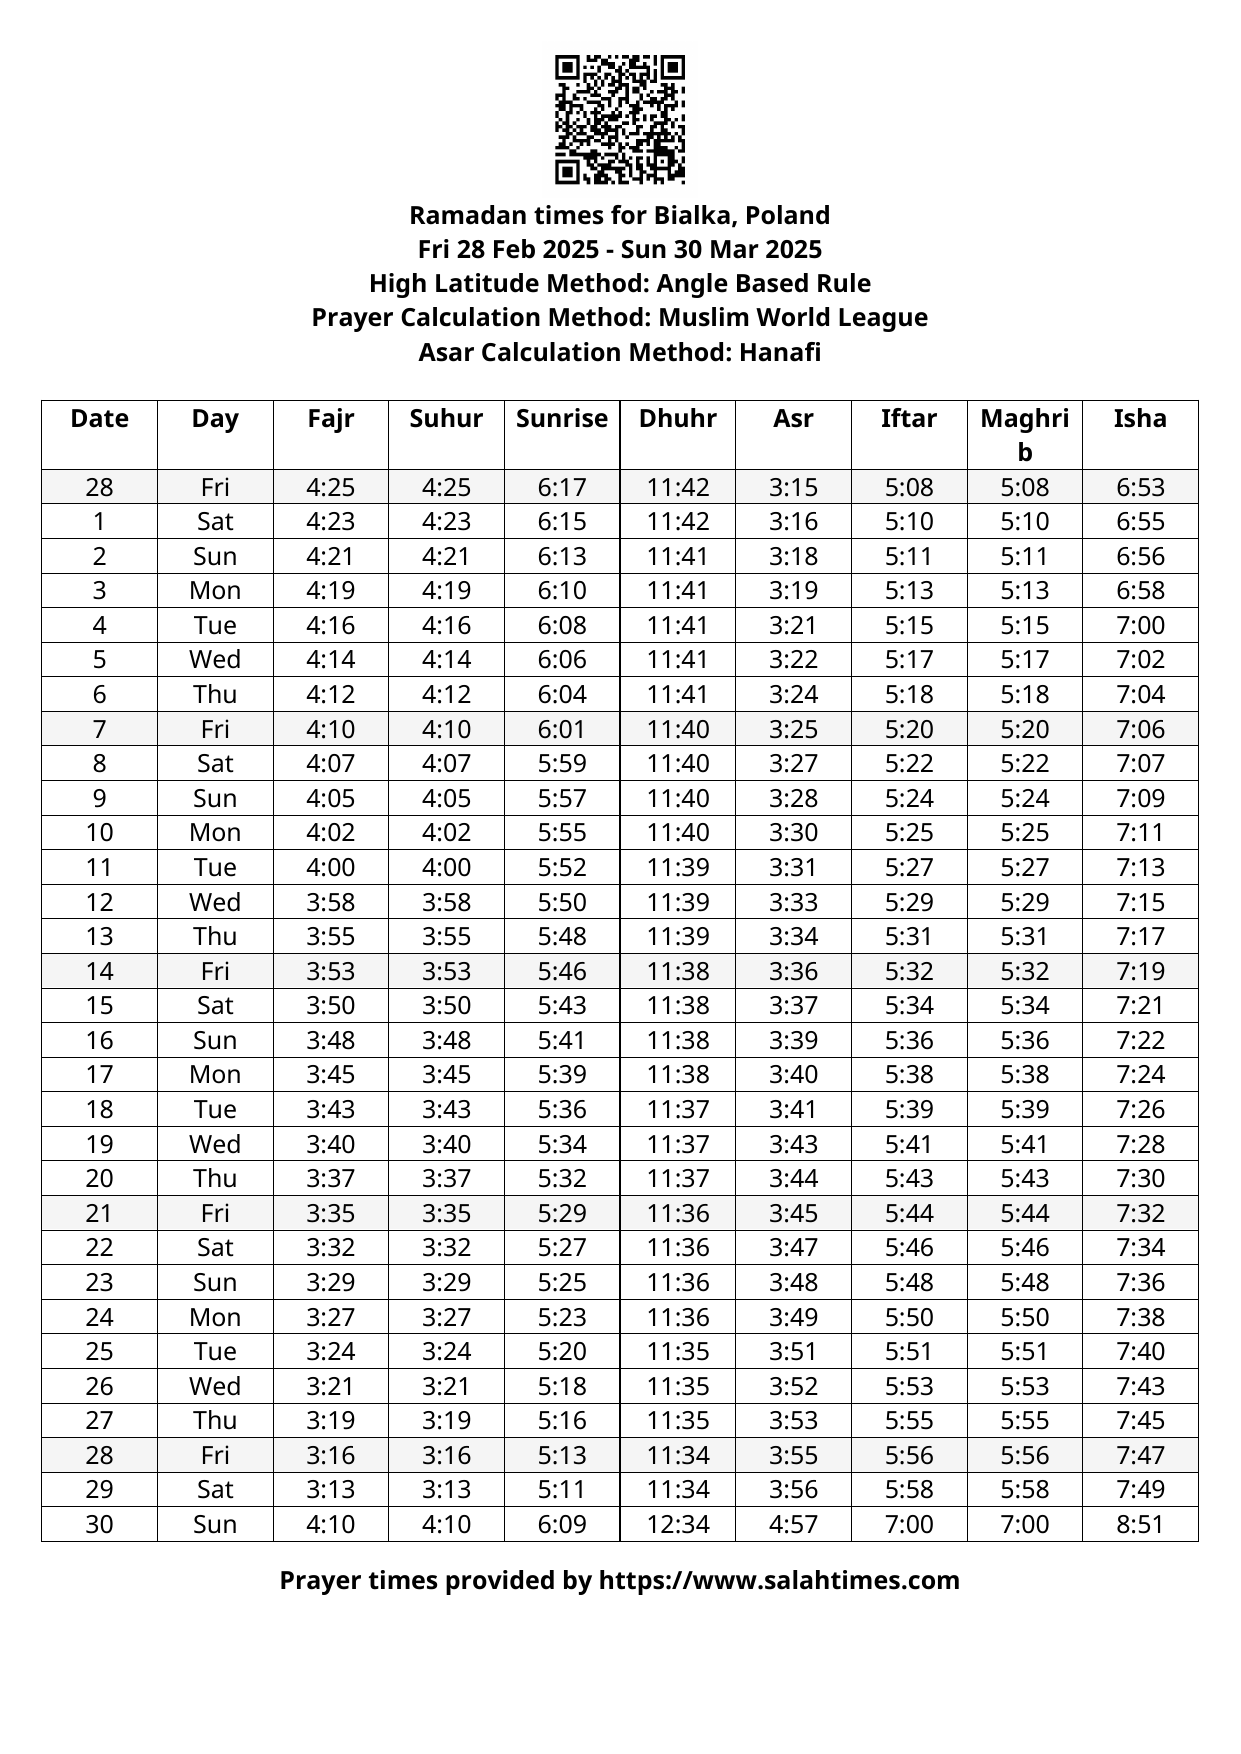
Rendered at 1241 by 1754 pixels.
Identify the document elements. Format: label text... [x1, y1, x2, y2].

table_cell 7:09 [1083, 781, 1198, 814]
table_cell 5:11 [852, 539, 967, 572]
table_cell 4:23 [274, 504, 388, 538]
table_header Sunrise [505, 401, 619, 469]
table_cell 5:50 [505, 885, 619, 918]
table_cell 11:37 [621, 1092, 735, 1126]
table_cell 3:21 [736, 608, 851, 642]
text High Latitude Method: Angle Based Rule [42, 266, 1198, 300]
table_cell 11:36 [621, 1196, 735, 1229]
table_cell 5:55 [968, 1404, 1082, 1437]
table_cell 3:18 [736, 539, 851, 572]
table_cell 7:49 [1083, 1473, 1198, 1506]
table_cell 5:57 [505, 781, 619, 814]
table_cell 10 [42, 816, 157, 849]
table_cell 5:11 [505, 1473, 619, 1506]
table_cell 4:10 [389, 1507, 504, 1541]
table_cell 5:10 [852, 504, 967, 538]
table_cell 8 [42, 746, 157, 780]
table_cell Wed [158, 643, 273, 676]
table_cell 5:25 [968, 816, 1082, 849]
table_cell 3:13 [274, 1473, 388, 1506]
table_cell 3:29 [389, 1265, 504, 1299]
table_cell 4:02 [274, 816, 388, 849]
table_cell 3:53 [389, 954, 504, 987]
table_header Suhur [389, 401, 504, 469]
table_cell Sat [158, 1231, 273, 1264]
table_cell 5:38 [968, 1058, 1082, 1091]
table_cell 4:02 [389, 816, 504, 849]
table_cell 3:48 [274, 1023, 388, 1057]
table_header Asr [736, 401, 851, 469]
table_cell 3:19 [274, 1404, 388, 1437]
table_cell 3:48 [389, 1023, 504, 1057]
table_cell Thu [158, 677, 273, 711]
table_cell 11:40 [621, 712, 735, 745]
table_cell 3:16 [389, 1438, 504, 1472]
table_cell 4:19 [389, 574, 504, 607]
table_cell 5:36 [968, 1023, 1082, 1057]
table_cell 5:13 [968, 574, 1082, 607]
table_cell 5:27 [505, 1231, 619, 1264]
table_header Isha [1083, 401, 1198, 469]
table_cell 5:29 [852, 885, 967, 918]
table_cell 3:28 [736, 781, 851, 814]
table_cell 5:10 [968, 504, 1082, 538]
table_cell 11:38 [621, 954, 735, 987]
table_cell 5:15 [852, 608, 967, 642]
table_cell 27 [42, 1404, 157, 1437]
table_cell 5:22 [852, 746, 967, 780]
table_cell 5:41 [968, 1127, 1082, 1160]
text Asar Calculation Method: Hanafi [42, 334, 1198, 368]
table_cell 6:56 [1083, 539, 1198, 572]
table_cell 3:56 [736, 1473, 851, 1506]
table_cell 3:37 [274, 1161, 388, 1195]
table_cell 5:39 [505, 1058, 619, 1091]
table_cell Fri [158, 1438, 273, 1472]
table_cell 3:45 [736, 1196, 851, 1229]
table_cell 5:48 [852, 1265, 967, 1299]
table_cell 3:33 [736, 885, 851, 918]
table_cell 7:00 [1083, 608, 1198, 642]
table_cell 3:32 [274, 1231, 388, 1264]
table_cell 3:30 [736, 816, 851, 849]
table_cell 6:55 [1083, 504, 1198, 538]
table_cell Sat [158, 1473, 273, 1506]
table_cell 3:58 [389, 885, 504, 918]
table_cell 23 [42, 1265, 157, 1299]
table_cell Thu [158, 919, 273, 953]
table_cell 3:27 [389, 1300, 504, 1333]
table_cell 3:48 [736, 1265, 851, 1299]
table_cell Sat [158, 746, 273, 780]
table_cell 21 [42, 1196, 157, 1229]
table_cell 11:40 [621, 816, 735, 849]
table_cell 3:19 [389, 1404, 504, 1437]
table_cell 4:10 [274, 1507, 388, 1541]
table_cell 4:00 [274, 850, 388, 884]
text Prayer Calculation Method: Muslim World League [42, 300, 1198, 334]
table_cell 4:07 [274, 746, 388, 780]
table_cell 5:17 [852, 643, 967, 676]
table_cell 5:27 [852, 850, 967, 884]
table_cell 11:38 [621, 1023, 735, 1057]
table_cell 11:39 [621, 850, 735, 884]
table_cell 4:10 [389, 712, 504, 745]
table_cell 3:19 [736, 574, 851, 607]
table_cell 4:00 [389, 850, 504, 884]
table_cell 30 [42, 1507, 157, 1541]
table_cell 5:18 [968, 677, 1082, 711]
table_cell 9 [42, 781, 157, 814]
table_cell 5:18 [852, 677, 967, 711]
table_cell 6:06 [505, 643, 619, 676]
table_cell 3:40 [389, 1127, 504, 1160]
table_cell 4:21 [274, 539, 388, 572]
picture [542, 41, 699, 198]
table_cell 6:13 [505, 539, 619, 572]
text Fri 28 Feb 2025 - Sun 30 Mar 2025 [42, 232, 1198, 266]
table_cell 7:40 [1083, 1334, 1198, 1368]
table_cell Fri [158, 470, 273, 503]
table_cell 5:13 [852, 574, 967, 607]
table_cell 25 [42, 1334, 157, 1368]
table_cell 3:37 [389, 1161, 504, 1195]
table_cell 6:10 [505, 574, 619, 607]
table_cell 5:52 [505, 850, 619, 884]
table_cell 5:13 [505, 1438, 619, 1472]
table_cell 5:24 [968, 781, 1082, 814]
table_cell 5:36 [852, 1023, 967, 1057]
table_cell Wed [158, 1369, 273, 1402]
table_cell 3:21 [389, 1369, 504, 1402]
table_cell Tue [158, 850, 273, 884]
table_cell 7:24 [1083, 1058, 1198, 1091]
table_cell 5:46 [505, 954, 619, 987]
table_cell 5:44 [852, 1196, 967, 1229]
table_cell 5:50 [968, 1300, 1082, 1333]
table_cell 3:16 [274, 1438, 388, 1472]
text Prayer times provided by https://www.salahtimes.com [42, 1563, 1198, 1597]
table_header Date [42, 401, 157, 469]
table_cell 4:12 [274, 677, 388, 711]
table_cell 2 [42, 539, 157, 572]
table_cell 11:34 [621, 1438, 735, 1472]
table_cell 11:42 [621, 470, 735, 503]
table_cell Sun [158, 1023, 273, 1057]
table_cell 5:24 [852, 781, 967, 814]
table_cell 11:36 [621, 1300, 735, 1333]
table_cell 7:17 [1083, 919, 1198, 953]
table_cell 5:20 [505, 1334, 619, 1368]
table_cell 3:41 [736, 1092, 851, 1126]
table_cell 28 [42, 1438, 157, 1472]
table_cell 13 [42, 919, 157, 953]
table_cell 11:35 [621, 1369, 735, 1402]
table_cell 7:43 [1083, 1369, 1198, 1402]
table_cell Sat [158, 504, 273, 538]
table_cell 7:15 [1083, 885, 1198, 918]
table_cell 6:15 [505, 504, 619, 538]
table_cell 5:58 [852, 1473, 967, 1506]
table_cell 3:27 [274, 1300, 388, 1333]
table_cell 4:57 [736, 1507, 851, 1541]
table_cell 4:14 [389, 643, 504, 676]
table_cell 28 [42, 470, 157, 503]
table_cell 5:27 [968, 850, 1082, 884]
table_cell 3:50 [389, 989, 504, 1022]
table_cell 5:41 [505, 1023, 619, 1057]
table_cell 5:18 [505, 1369, 619, 1402]
table_cell 6:04 [505, 677, 619, 711]
table_cell 6:01 [505, 712, 619, 745]
table_cell 5:41 [852, 1127, 967, 1160]
table_cell 5:32 [852, 954, 967, 987]
table_cell 5:55 [505, 816, 619, 849]
table_cell 3:55 [736, 1438, 851, 1472]
table_cell 4:12 [389, 677, 504, 711]
table_cell 5:08 [968, 470, 1082, 503]
table_cell 3:24 [274, 1334, 388, 1368]
table_cell 3:36 [736, 954, 851, 987]
table_cell 8:51 [1083, 1507, 1198, 1541]
table_cell 4:05 [274, 781, 388, 814]
table_cell 5:11 [968, 539, 1082, 572]
table_cell 3:15 [736, 470, 851, 503]
table_cell 6:09 [505, 1507, 619, 1541]
table_cell 5:48 [505, 919, 619, 953]
table_cell 17 [42, 1058, 157, 1091]
table_cell 3:45 [274, 1058, 388, 1091]
table_cell 3:25 [736, 712, 851, 745]
text Ramadan times for Bialka, Poland [42, 198, 1198, 232]
table_cell 5:38 [852, 1058, 967, 1091]
table_cell 11:38 [621, 1058, 735, 1091]
table_cell 3 [42, 574, 157, 607]
table_cell 11:37 [621, 1127, 735, 1160]
table_cell 4:19 [274, 574, 388, 607]
table_cell Mon [158, 1058, 273, 1091]
table_header Iftar [852, 401, 967, 469]
table_cell 11:39 [621, 919, 735, 953]
table_cell 3:55 [389, 919, 504, 953]
table_cell 5:39 [968, 1092, 1082, 1126]
table_cell 5:50 [852, 1300, 967, 1333]
table_cell 11:36 [621, 1265, 735, 1299]
table_cell Wed [158, 1127, 273, 1160]
table_cell 5:23 [505, 1300, 619, 1333]
table_cell 29 [42, 1473, 157, 1506]
table_cell 3:24 [389, 1334, 504, 1368]
table_cell 11:38 [621, 989, 735, 1022]
table_header Fajr [274, 401, 388, 469]
table_cell 18 [42, 1092, 157, 1126]
table_cell 4:14 [274, 643, 388, 676]
table_cell 7:28 [1083, 1127, 1198, 1160]
table_cell 11:41 [621, 643, 735, 676]
table_cell 7:04 [1083, 677, 1198, 711]
table_cell 7:45 [1083, 1404, 1198, 1437]
table_cell 5:39 [852, 1092, 967, 1126]
table_cell 3:43 [736, 1127, 851, 1160]
table_cell 7:19 [1083, 954, 1198, 987]
table_cell 5:36 [505, 1092, 619, 1126]
table_cell 3:58 [274, 885, 388, 918]
table_cell 3:29 [274, 1265, 388, 1299]
table_cell Sun [158, 1507, 273, 1541]
table_cell 7 [42, 712, 157, 745]
table_cell 6:53 [1083, 470, 1198, 503]
table_cell 5:20 [968, 712, 1082, 745]
table_header Dhuhr [621, 401, 735, 469]
table_cell 5:34 [852, 989, 967, 1022]
table_cell Fri [158, 712, 273, 745]
table_cell 11:35 [621, 1404, 735, 1437]
table_cell 5:55 [852, 1404, 967, 1437]
table_cell 15 [42, 989, 157, 1022]
table_cell 6:58 [1083, 574, 1198, 607]
table_cell 7:00 [852, 1507, 967, 1541]
table_cell 20 [42, 1161, 157, 1195]
table_cell 6 [42, 677, 157, 711]
table_cell 5:31 [852, 919, 967, 953]
table_cell 7:02 [1083, 643, 1198, 676]
table_cell Tue [158, 608, 273, 642]
table_cell 19 [42, 1127, 157, 1160]
table_cell 6:08 [505, 608, 619, 642]
table_cell 5:15 [968, 608, 1082, 642]
table_cell 11:36 [621, 1231, 735, 1264]
table_cell 5:51 [968, 1334, 1082, 1368]
table_cell 7:11 [1083, 816, 1198, 849]
table_cell Tue [158, 1092, 273, 1126]
table_cell 11:34 [621, 1473, 735, 1506]
table_cell 7:00 [968, 1507, 1082, 1541]
table_cell 5:58 [968, 1473, 1082, 1506]
table_cell 7:07 [1083, 746, 1198, 780]
table_cell 3:43 [274, 1092, 388, 1126]
table_cell 5:43 [852, 1161, 967, 1195]
table_cell 7:38 [1083, 1300, 1198, 1333]
table_cell 16 [42, 1023, 157, 1057]
table_cell 12:34 [621, 1507, 735, 1541]
table_cell Mon [158, 816, 273, 849]
table_header Day [158, 401, 273, 469]
table_cell 5:56 [852, 1438, 967, 1472]
table_cell Sun [158, 1265, 273, 1299]
table_cell 3:51 [736, 1334, 851, 1368]
table_cell 5:31 [968, 919, 1082, 953]
table_cell 3:50 [274, 989, 388, 1022]
table_cell 3:35 [274, 1196, 388, 1229]
table_cell 1 [42, 504, 157, 538]
table_cell 7:32 [1083, 1196, 1198, 1229]
table_cell 5:53 [968, 1369, 1082, 1402]
table_cell 4:25 [274, 470, 388, 503]
table_cell 5:25 [852, 816, 967, 849]
table_cell 3:52 [736, 1369, 851, 1402]
table_cell Tue [158, 1334, 273, 1368]
table_cell 3:24 [736, 677, 851, 711]
table_cell 5:08 [852, 470, 967, 503]
table_cell 3:53 [736, 1404, 851, 1437]
table_cell 5:59 [505, 746, 619, 780]
table_cell 5:25 [505, 1265, 619, 1299]
table_cell 4:23 [389, 504, 504, 538]
table_cell 14 [42, 954, 157, 987]
table_cell 3:40 [736, 1058, 851, 1091]
table_cell 5:53 [852, 1369, 967, 1402]
table_cell 5:56 [968, 1438, 1082, 1472]
table_cell 3:31 [736, 850, 851, 884]
table_cell 5:51 [852, 1334, 967, 1368]
table_cell Thu [158, 1404, 273, 1437]
table_cell 4 [42, 608, 157, 642]
table_cell 11:41 [621, 574, 735, 607]
table_cell 3:32 [389, 1231, 504, 1264]
table_cell 5:29 [505, 1196, 619, 1229]
table_cell 7:06 [1083, 712, 1198, 745]
table_cell 5:44 [968, 1196, 1082, 1229]
table_cell 3:44 [736, 1161, 851, 1195]
table_cell 7:26 [1083, 1092, 1198, 1126]
table_cell 5:17 [968, 643, 1082, 676]
table_cell 5 [42, 643, 157, 676]
table_cell Sun [158, 539, 273, 572]
table_cell 3:53 [274, 954, 388, 987]
table_cell Sat [158, 989, 273, 1022]
table_cell 7:21 [1083, 989, 1198, 1022]
table_cell 3:39 [736, 1023, 851, 1057]
table_cell 3:21 [274, 1369, 388, 1402]
table_cell 7:13 [1083, 850, 1198, 884]
table_cell 3:47 [736, 1231, 851, 1264]
table_cell 11:37 [621, 1161, 735, 1195]
table_cell 11:35 [621, 1334, 735, 1368]
table_cell 7:22 [1083, 1023, 1198, 1057]
table_cell 3:40 [274, 1127, 388, 1160]
table_cell 5:48 [968, 1265, 1082, 1299]
table_cell 7:47 [1083, 1438, 1198, 1472]
table_cell 11:39 [621, 885, 735, 918]
table_cell 3:49 [736, 1300, 851, 1333]
table_cell 3:34 [736, 919, 851, 953]
table_cell 3:13 [389, 1473, 504, 1506]
table_cell 5:22 [968, 746, 1082, 780]
table_header Maghrib [968, 401, 1082, 469]
table_cell 11:41 [621, 677, 735, 711]
table_cell 4:16 [274, 608, 388, 642]
table_cell 3:27 [736, 746, 851, 780]
table_cell 22 [42, 1231, 157, 1264]
table_cell 24 [42, 1300, 157, 1333]
table_cell 6:17 [505, 470, 619, 503]
table_cell 7:34 [1083, 1231, 1198, 1264]
table_cell 5:34 [968, 989, 1082, 1022]
table_cell 5:20 [852, 712, 967, 745]
table_cell 11:40 [621, 746, 735, 780]
table_cell Fri [158, 1196, 273, 1229]
table_cell 3:37 [736, 989, 851, 1022]
table_cell 3:43 [389, 1092, 504, 1126]
table_cell 3:35 [389, 1196, 504, 1229]
table_cell 3:16 [736, 504, 851, 538]
table_cell 3:55 [274, 919, 388, 953]
table_cell 5:34 [505, 1127, 619, 1160]
table_cell 4:05 [389, 781, 504, 814]
table_cell 11 [42, 850, 157, 884]
table_cell 3:22 [736, 643, 851, 676]
table_cell Sun [158, 781, 273, 814]
table_cell 4:25 [389, 470, 504, 503]
table_cell 4:16 [389, 608, 504, 642]
table_cell 5:43 [505, 989, 619, 1022]
table_cell 11:41 [621, 608, 735, 642]
table_cell 12 [42, 885, 157, 918]
table_cell 3:45 [389, 1058, 504, 1091]
table_cell Mon [158, 1300, 273, 1333]
table_cell 7:36 [1083, 1265, 1198, 1299]
table_cell 11:40 [621, 781, 735, 814]
table_cell 7:30 [1083, 1161, 1198, 1195]
table_cell 5:16 [505, 1404, 619, 1437]
table_cell 4:21 [389, 539, 504, 572]
table_cell 5:46 [852, 1231, 967, 1264]
table_cell 5:46 [968, 1231, 1082, 1264]
table_cell 5:32 [505, 1161, 619, 1195]
table_cell Thu [158, 1161, 273, 1195]
table_cell Fri [158, 954, 273, 987]
table_cell 5:32 [968, 954, 1082, 987]
table_cell 5:43 [968, 1161, 1082, 1195]
table_cell 11:41 [621, 539, 735, 572]
table_cell Wed [158, 885, 273, 918]
table_cell 26 [42, 1369, 157, 1402]
table_cell 4:07 [389, 746, 504, 780]
table_cell Mon [158, 574, 273, 607]
table_cell 4:10 [274, 712, 388, 745]
table_cell 11:42 [621, 504, 735, 538]
table_cell 5:29 [968, 885, 1082, 918]
